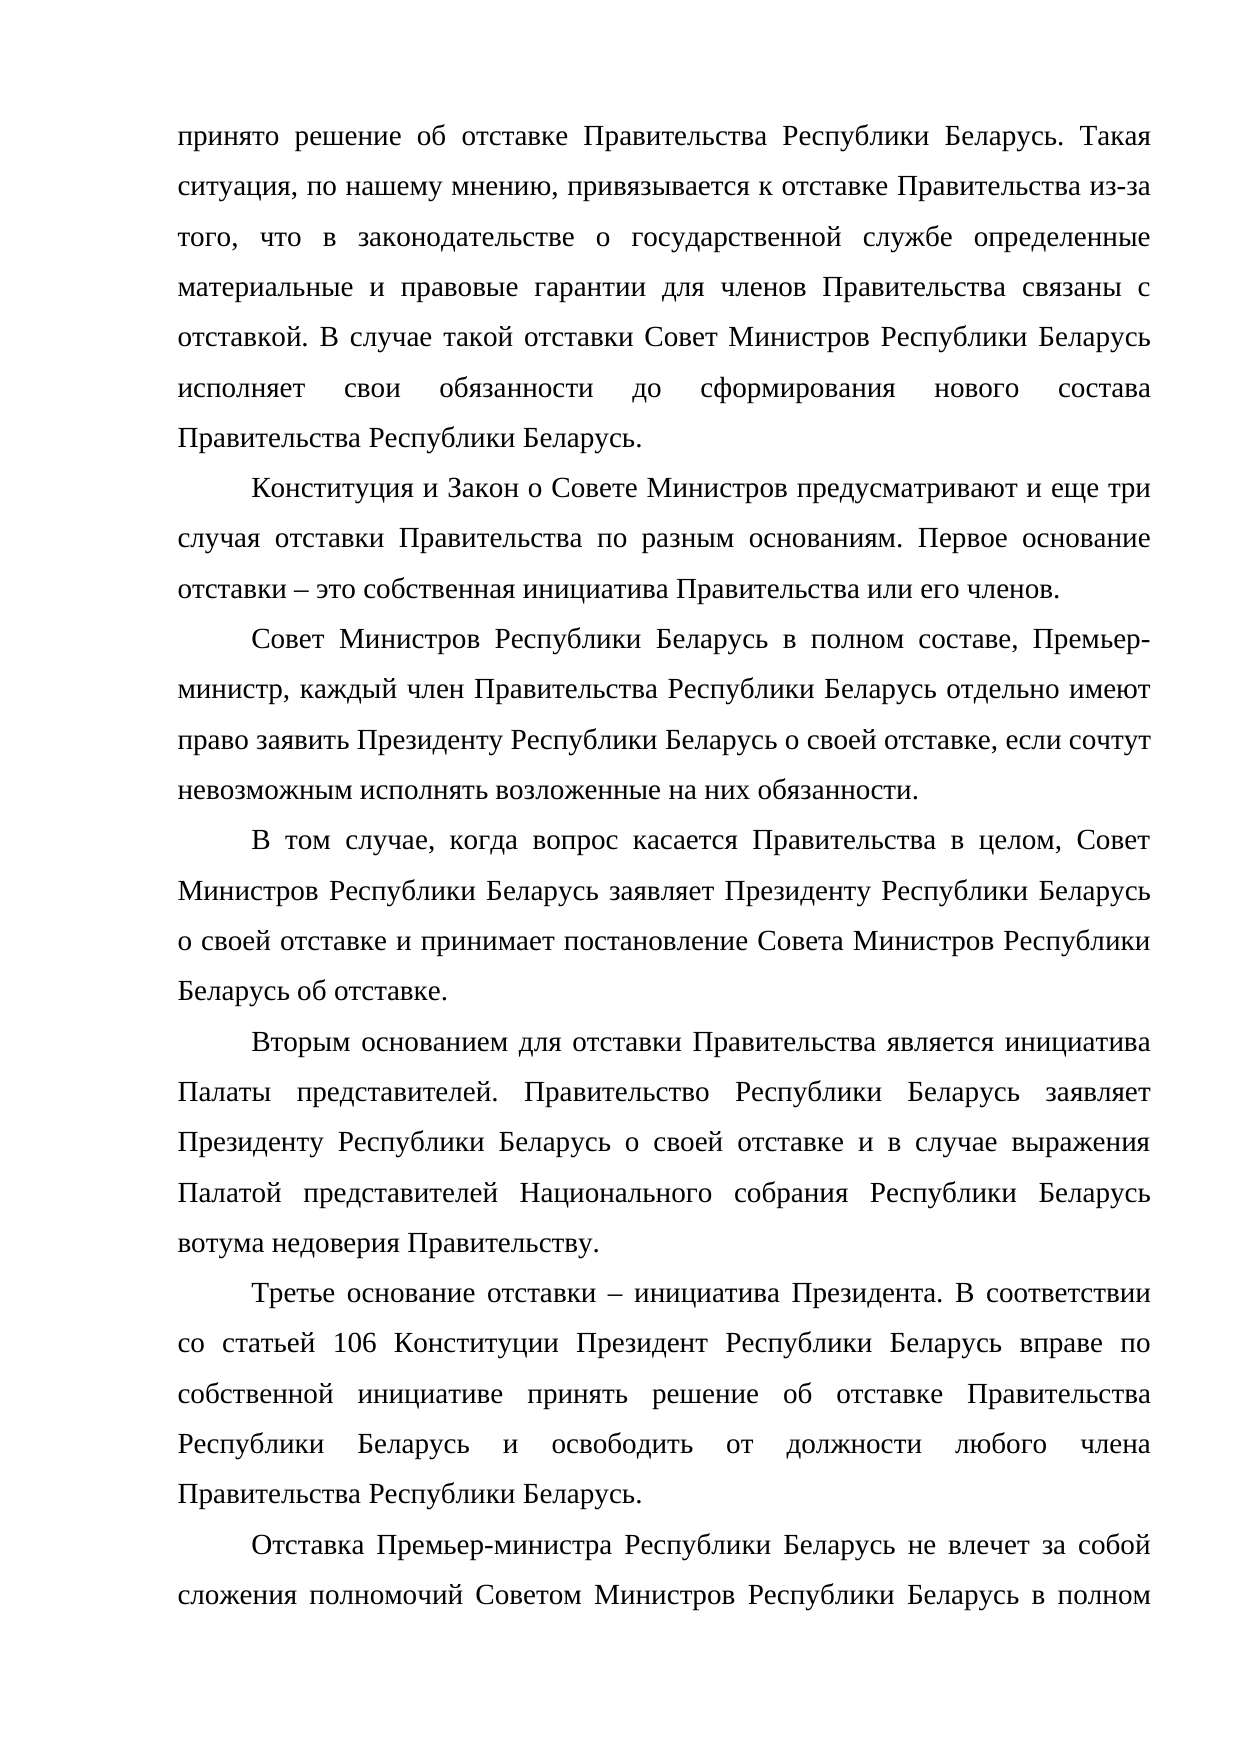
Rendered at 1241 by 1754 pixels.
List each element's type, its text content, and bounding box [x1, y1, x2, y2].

text В том случае, когда вопрос касается Правительства в целом, Совет Министров Республики Беларусь заявляет Президенту Республики Беларусь о своей отставке и принимает постановление Совета Министров Республики Беларусь об отставке. [177, 822, 1152, 1007]
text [177, 1527, 1152, 1611]
text Совет Министров Республики Беларусь в полном составе, Премьер-министр, каждый член Правительства Республики Беларусь отдельно имеют право заявить Президенту Республики Беларусь о своей отставке, если сочтут невозможным исполнять возложенные на них обязанности. [177, 621, 1152, 806]
text Третье основание отставки – инициатива Президента. В соответствии со статьей 106 Конституции Президент Республики Беларусь вправе по собственной инициативе принять решение об отставке Правительства Республики Беларусь и освободить от должности любого члена Правительства Республики Беларусь. [177, 1275, 1152, 1510]
text Конституция и Закон о Совете Министров предусматривают и еще три случая отставки Правительства по разным основаниям. Первое основание отставки – это собственная инициатива Правительства или его членов. [177, 470, 1152, 604]
text Вторым основанием для отставки Правительства является инициатива Палаты представителей. Правительство Республики Беларусь заявляет Президенту Республики Беларусь о своей отставке и в случае выражения Палатой представителей Национального собрания Республики Беларусь вотума недоверия Правительству. [177, 1024, 1152, 1258]
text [177, 118, 1152, 453]
